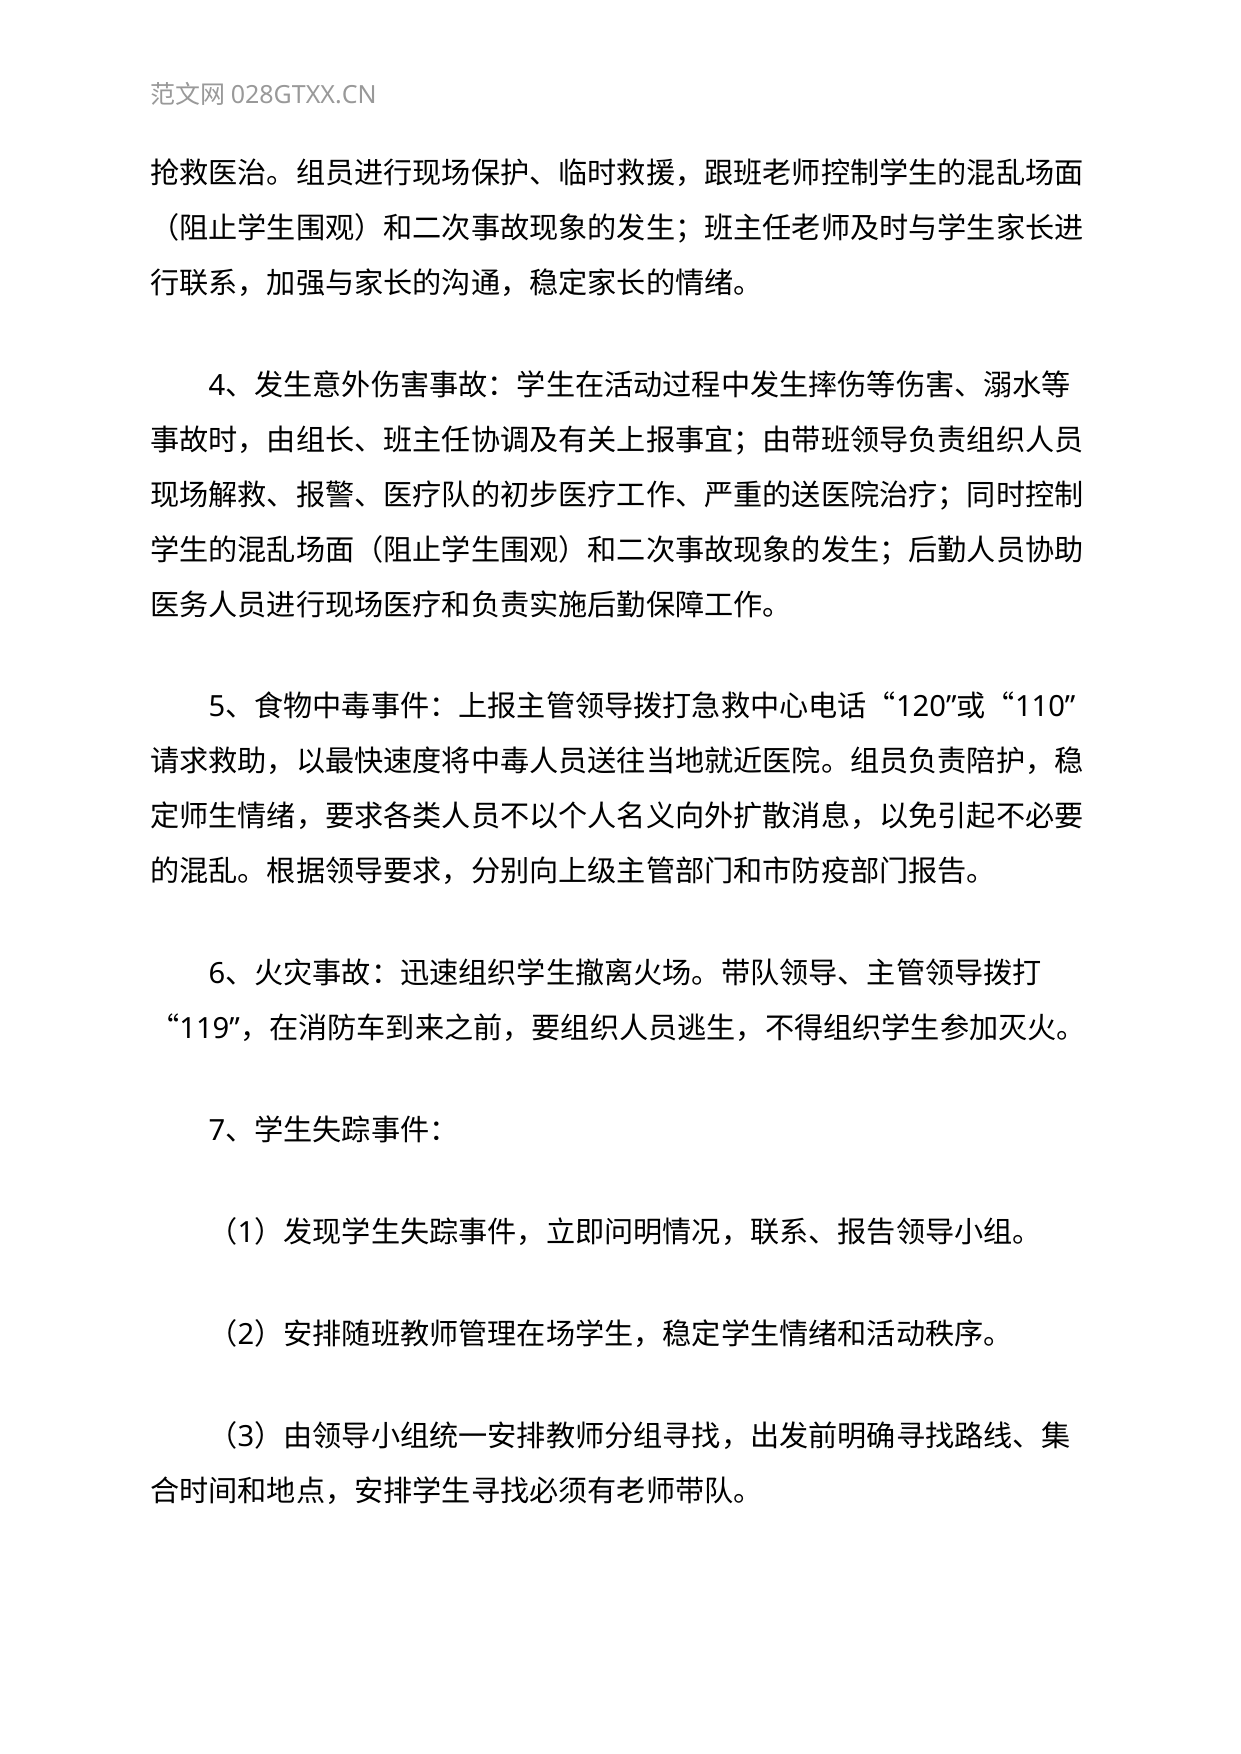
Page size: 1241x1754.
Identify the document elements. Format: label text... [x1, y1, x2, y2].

text 5、食物中毒事件：上报主管领导拨打急救中心电话“120”或“110”请求救助，以最快速度将中毒人员送往当地就近医院。组员负责陪护，稳定师生情绪，要求各类人员不以个人名义向外扩散消息，以免引起不必要的混乱。根据领导要求，分别向上级主管部门和市防疫部门报告。 [150, 683, 1090, 890]
text （1）发现学生失踪事件，立即问明情况，联系、报告领导小组。 [150, 1208, 1090, 1251]
text 6、火灾事故：迅速组织学生撤离火场。带队领导、主管领导拨打“119”，在消防车到来之前，要组织人员逃生，不得组织学生参加灭火。 [150, 949, 1090, 1047]
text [150, 150, 1090, 302]
text （2）安排随班教师管理在场学生，稳定学生情绪和活动秩序。 [150, 1311, 1090, 1353]
text 4、发生意外伤害事故：学生在活动过程中发生摔伤等伤害、溺水等事故时，由组长、班主任协调及有关上报事宜；由带班领导负责组织人员现场解救、报警、医疗队的初步医疗工作、严重的送医院治疗；同时控制学生的混乱场面（阻止学生围观）和二次事故现象的发生；后勤人员协助医务人员进行现场医疗和负责实施后勤保障工作。 [150, 362, 1090, 623]
text （3）由领导小组统一安排教师分组寻找，出发前明确寻找路线、集合时间和地点，安排学生寻找必须有老师带队。 [150, 1412, 1090, 1510]
text 7、学生失踪事件： [150, 1107, 1090, 1149]
